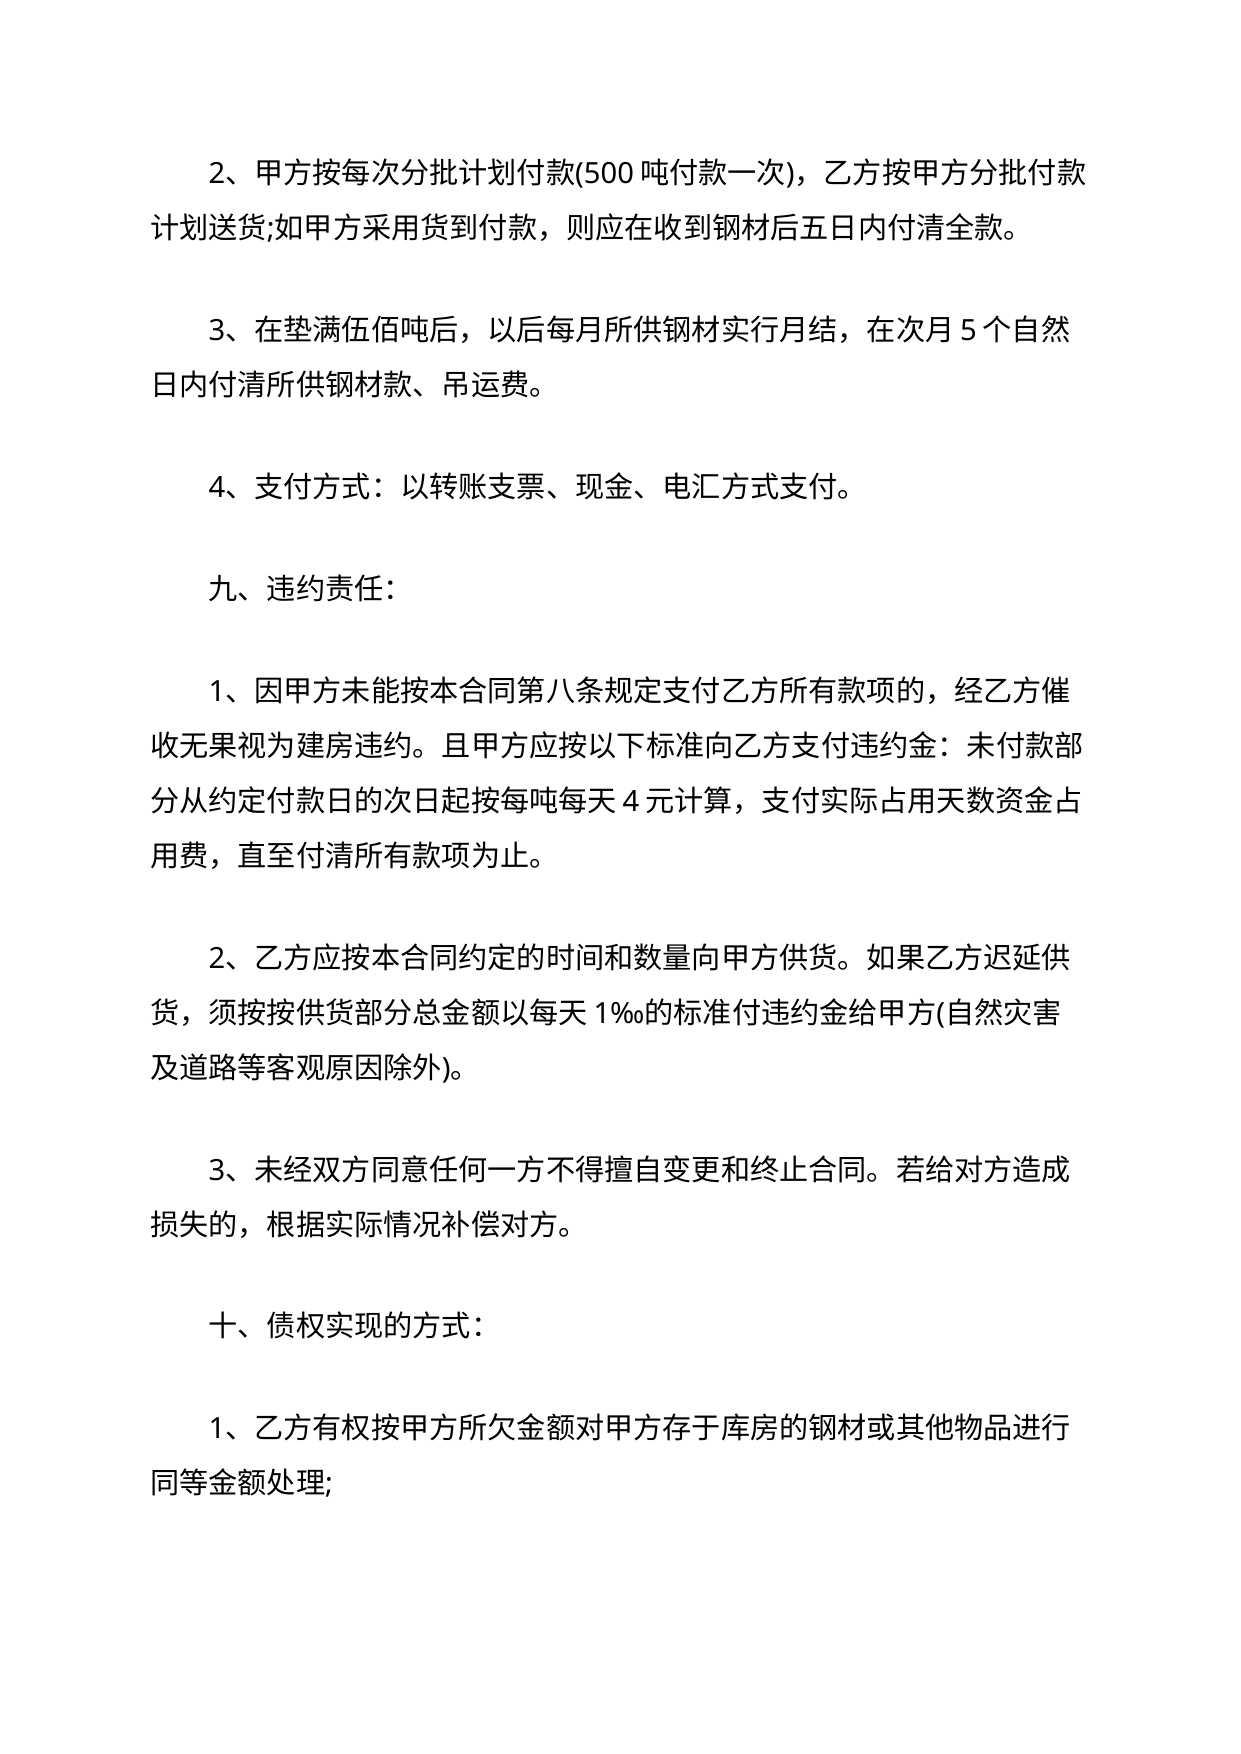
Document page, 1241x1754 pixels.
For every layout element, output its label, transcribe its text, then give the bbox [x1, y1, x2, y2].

text 2、甲方按每次分批计划付款(500吨付款一次)，乙方按甲方分批付款计划送货;如甲方采用货到付款，则应在收到钢材后五日内付清全款。 [150, 150, 1090, 247]
text 1、乙方有权按甲方所欠金额对甲方存于库房的钢材或其他物品进行同等金额处理; [150, 1405, 1090, 1502]
text 2、乙方应按本合同约定的时间和数量向甲方供货。如果乙方迟延供货，须按按供货部分总金额以每天1‰的标准付违约金给甲方(自然灾害及道路等客观原因除外)。 [150, 934, 1090, 1087]
text 九、违约责任： [150, 566, 1090, 608]
text 3、未经双方同意任何一方不得擅自变更和终止合同。若给对方造成损失的，根据实际情况补偿对方。 [150, 1146, 1090, 1243]
text 1、因甲方未能按本合同第八条规定支付乙方所有款项的，经乙方催收无果视为建房违约。且甲方应按以下标准向乙方支付违约金：未付款部分从约定付款日的次日起按每吨每天4元计算，支付实际占用天数资金占用费，直至付清所有款项为止。 [150, 667, 1090, 875]
text 十、债权实现的方式： [150, 1303, 1090, 1345]
text 3、在垫满伍佰吨后，以后每月所供钢材实行月结，在次月5个自然日内付清所供钢材款、吊运费。 [150, 307, 1090, 404]
text 4、支付方式：以转账支票、现金、电汇方式支付。 [150, 464, 1090, 506]
